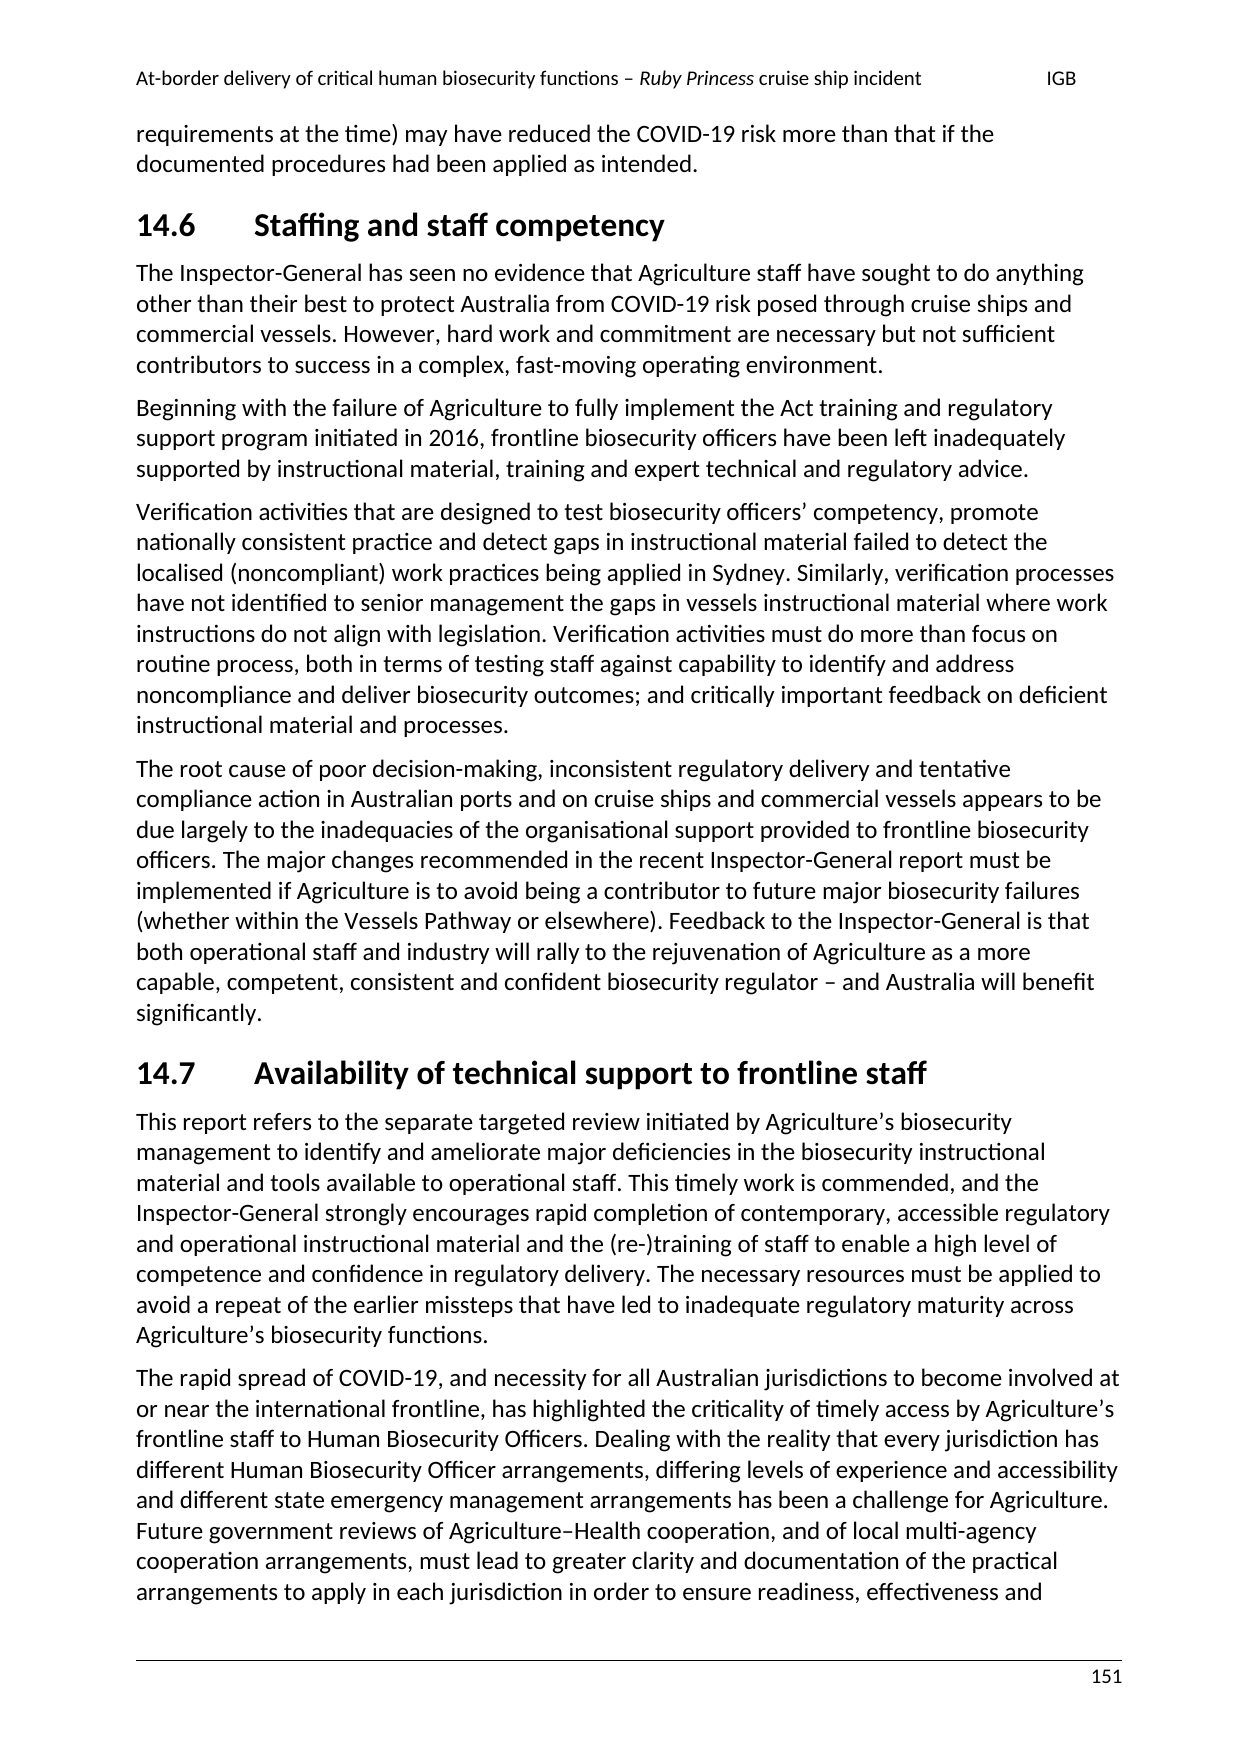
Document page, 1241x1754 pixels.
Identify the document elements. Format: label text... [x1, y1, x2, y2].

text Verification activities that are designed to test biosecurity officers’ competency, promote nationally consistent practice and detect gaps in instructional material failed to detect the localised (noncompliant) work practices being applied in Sydney. Similarly, verification processes have not identified to senior management the gaps in vessels instructional material where work instructions do not align with legislation. Verification activities must do more than focus on routine process, both in terms of testing staff against capability to identify and address noncompliance and deliver biosecurity outcomes; and critically important feedback on deficient instructional material and processes. [136, 496, 1122, 740]
subtitle Availability of technical support to frontline staff [136, 1052, 1122, 1093]
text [136, 118, 1122, 179]
text The Inspector-General has seen no evidence that Agriculture staff have sought to do anything other than their best to protect Australia from COVID-19 risk posed through cruise ships and commercial vessels. However, hard work and commitment are necessary but not sufficient contributors to success in a complex, fast-moving operating environment. [136, 257, 1122, 379]
text This report refers to the separate targeted review initiated by Agriculture’s biosecurity management to identify and ameliorate major deficiencies in the biosecurity instructional material and tools available to operational staff. This timely work is commended, and the Inspector-General strongly encourages rapid completion of contemporary, accessible regulatory and operational instructional material and the (re-)training of staff to enable a high level of competence and confidence in regulatory delivery. The necessary resources must be applied to avoid a repeat of the earlier missteps that have led to inadequate regulatory maturity across Agriculture’s biosecurity functions. [136, 1106, 1122, 1350]
subtitle Staffing and staff competency [136, 204, 1122, 245]
text Beginning with the failure of Agriculture to fully implement the Act training and regulatory support program initiated in 2016, frontline biosecurity officers have been left inadequately supported by instructional material, training and expert technical and regulatory advice. [136, 392, 1122, 483]
text The root cause of poor decision-making, inconsistent regulatory delivery and tentative compliance action in Australian ports and on cruise ships and commercial vessels appears to be due largely to the inadequacies of the organisational support provided to frontline biosecurity officers. The major changes recommended in the recent Inspector-General report must be implemented if Agriculture is to avoid being a contributor to future major biosecurity failures (whether within the Vessels Pathway or elsewhere). Feedback to the Inspector-General is that both operational staff and industry will rally to the rejuvenation of Agriculture as a more capable, competent, consistent and confident biosecurity regulator – and Australia will benefit significantly. [136, 753, 1122, 1027]
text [136, 1362, 1122, 1606]
